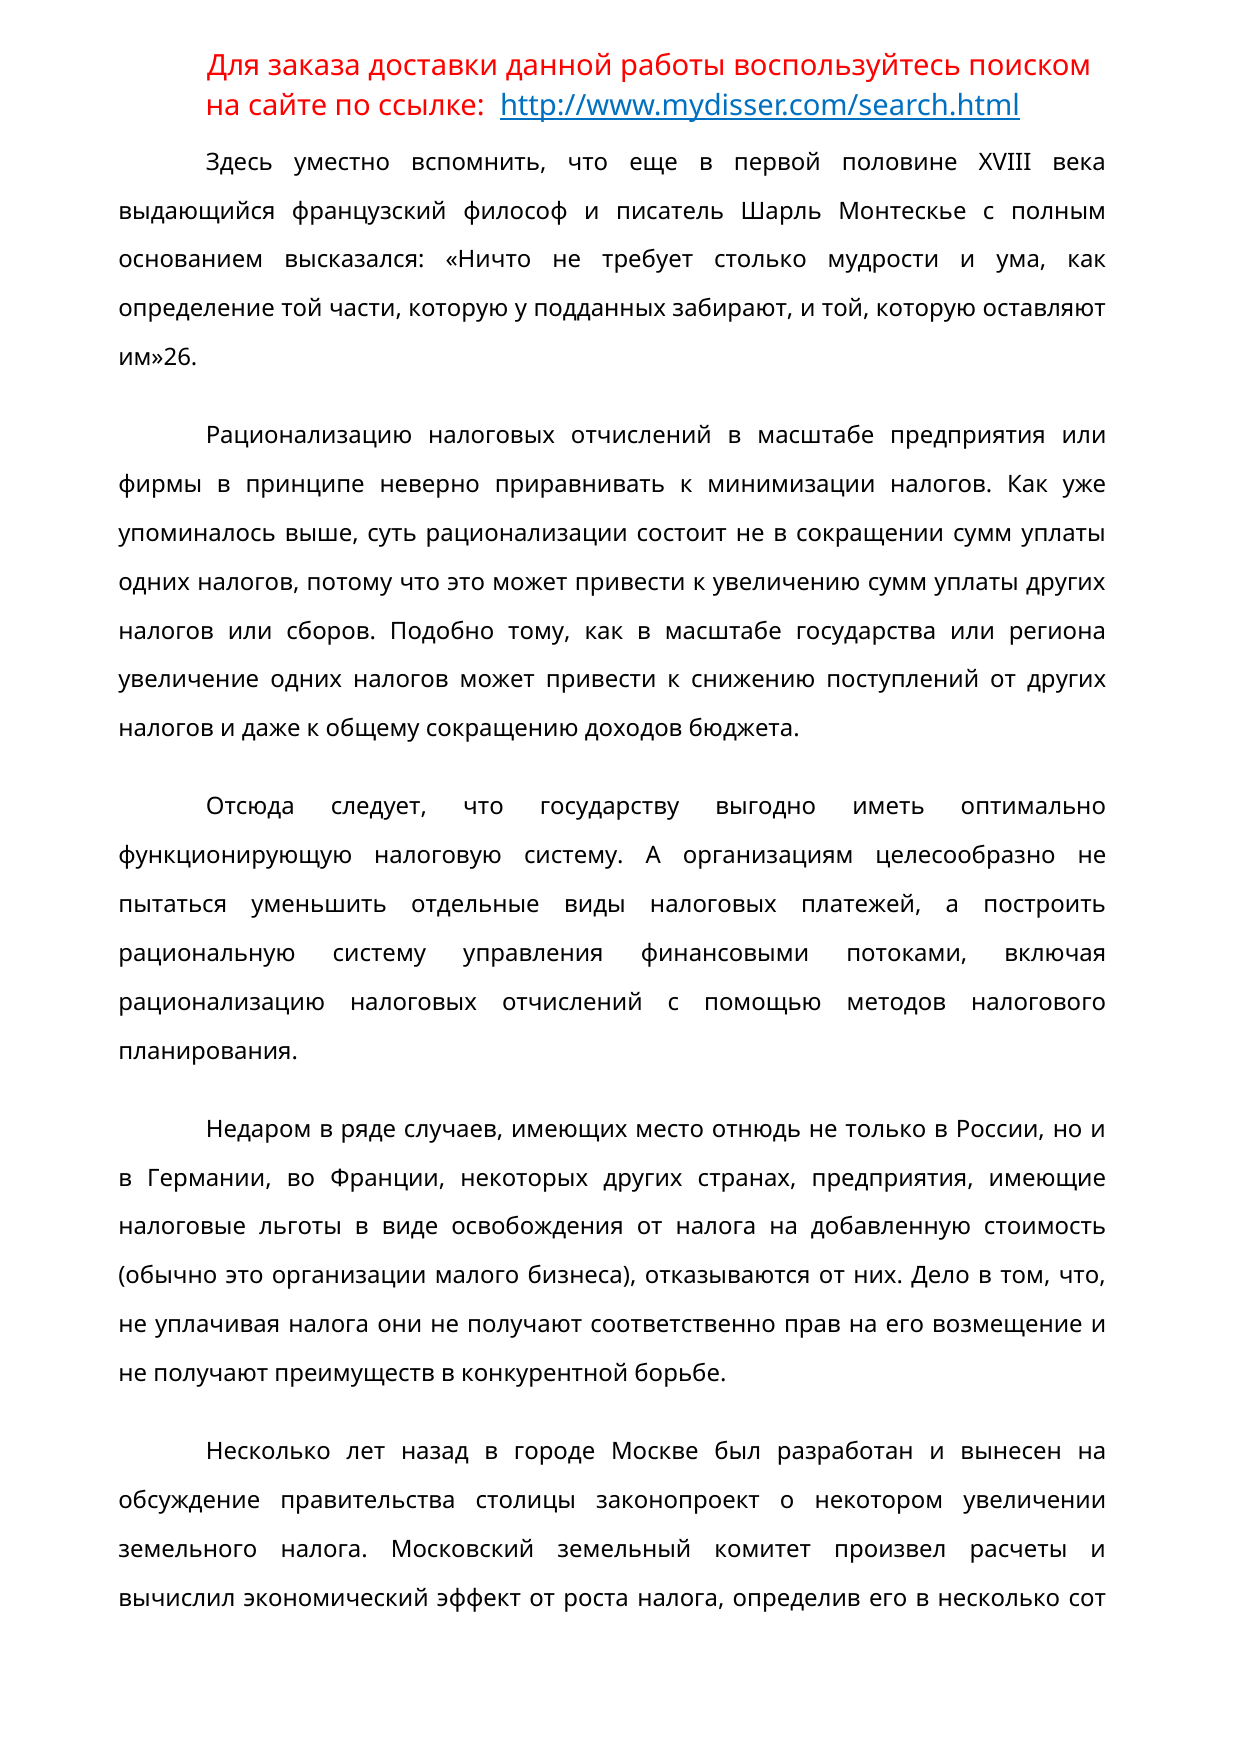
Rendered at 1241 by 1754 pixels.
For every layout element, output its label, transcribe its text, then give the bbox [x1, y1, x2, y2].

text Здесь уместно вспомнить, что еще в первой половине XVIII века выдающийся французский философ и писатель Шарль Монтескье с полным основанием высказался: «Ничто не требует столько мудрости и ума, как определение той части, которую у подданных забирают, и той, которую оставляют им»26. [118, 144, 1107, 373]
text Рационализацию налоговых отчислений в масштабе предприятия или фирмы в принципе неверно приравнивать к минимизации налогов. Как уже упоминалось выше, суть рационализации состоит не в сокращении сумм уплаты одних налогов, потому что это может привести к увеличению сумм уплаты других налогов или сборов. Подобно тому, как в масштабе государства или региона увеличение одних налогов может привести к снижению поступлений от других налогов и даже к общему сокращению доходов бюджета. [118, 418, 1107, 744]
text Недаром в ряде случаев, имеющих место отнюдь не только в России, но и в Германии, во Франции, некоторых других странах, предприятия, имеющие налоговые льготы в виде освобождения от налога на добавленную стоимость (обычно это организации малого бизнеса), отказываются от них. Дело в том, что, не уплачивая налога они не получают соответственно прав на его возмещение и не получают преимуществ в конкурентной борьбе. [118, 1111, 1107, 1388]
text Отсюда следует, что государству выгодно иметь оптимально функционирующую налоговую систему. А организациям целесообразно не пытаться уменьшить отдельные виды налоговых платежей, а построить рациональную систему управления финансовыми потоками, включая рационализацию налоговых отчислений с помощью методов налогового планирования. [118, 789, 1107, 1066]
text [118, 1434, 1107, 1613]
